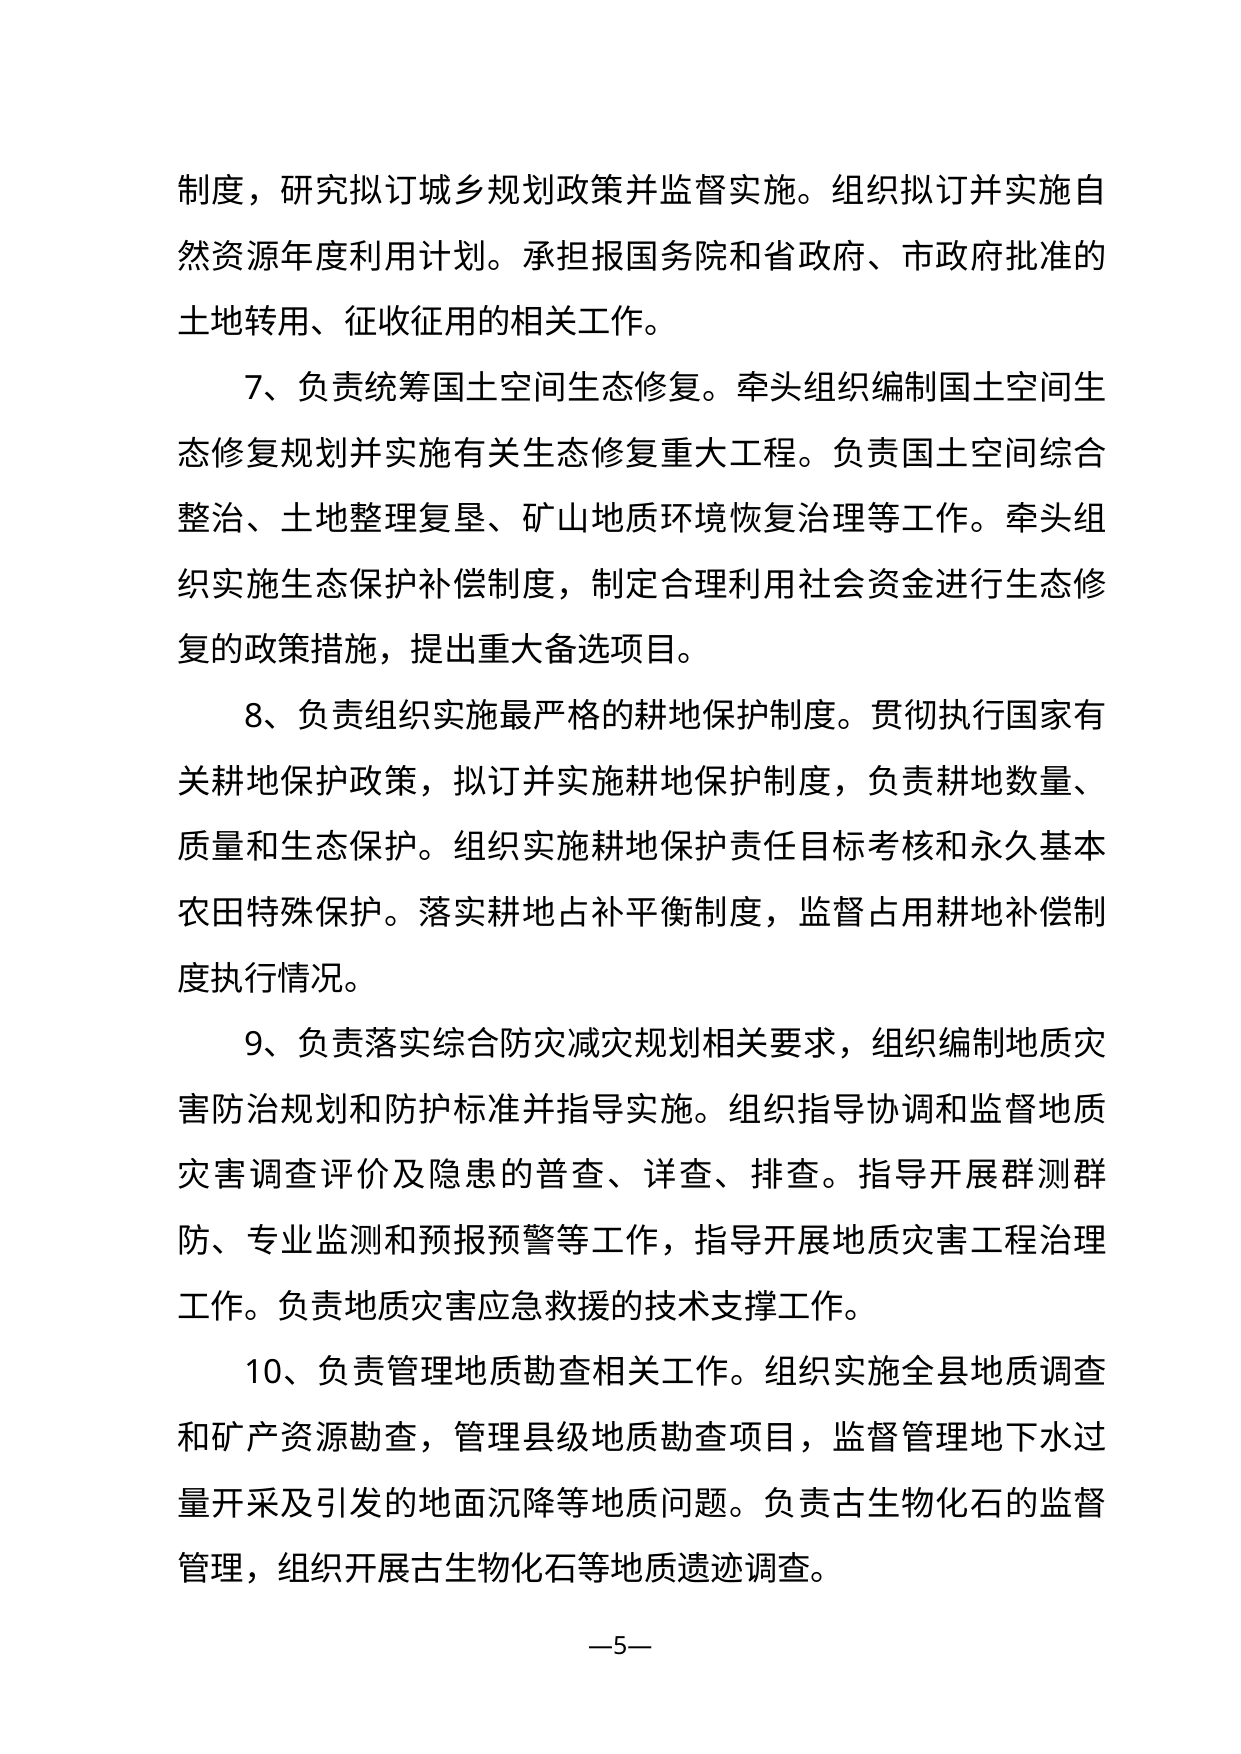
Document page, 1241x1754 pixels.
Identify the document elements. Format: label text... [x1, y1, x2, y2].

text 10、负责管理地质勘查相关工作。组织实施全县地质调查和矿产资源勘查，管理县级地质勘查项目，监督管理地下水过量开采及引发的地面沉降等地质问题。负责古生物化石的监督管理，组织开展古生物化石等地质遗迹调查。 [177, 1336, 1108, 1599]
text 8、负责组织实施最严格的耕地保护制度。贯彻执行国家有关耕地保护政策，拟订并实施耕地保护制度，负责耕地数量、质量和生态保护。组织实施耕地保护责任目标考核和永久基本农田特殊保护。落实耕地占补平衡制度，监督占用耕地补偿制度执行情况。 [177, 680, 1108, 1008]
text 9、负责落实综合防灾减灾规划相关要求，组织编制地质灾害防治规划和防护标准并指导实施。组织指导协调和监督地质灾害调查评价及隐患的普查、详查、排查。指导开展群测群防、专业监测和预报预警等工作，指导开展地质灾害工程治理工作。负责地质灾害应急救援的技术支撑工作。 [177, 1008, 1108, 1336]
text 7、负责统筹国土空间生态修复。牵头组织编制国土空间生态修复规划并实施有关生态修复重大工程。负责国土空间综合整治、土地整理复垦、矿山地质环境恢复治理等工作。牵头组织实施生态保护补偿制度，制定合理利用社会资金进行生态修复的政策措施，提出重大备选项目。 [177, 352, 1108, 680]
